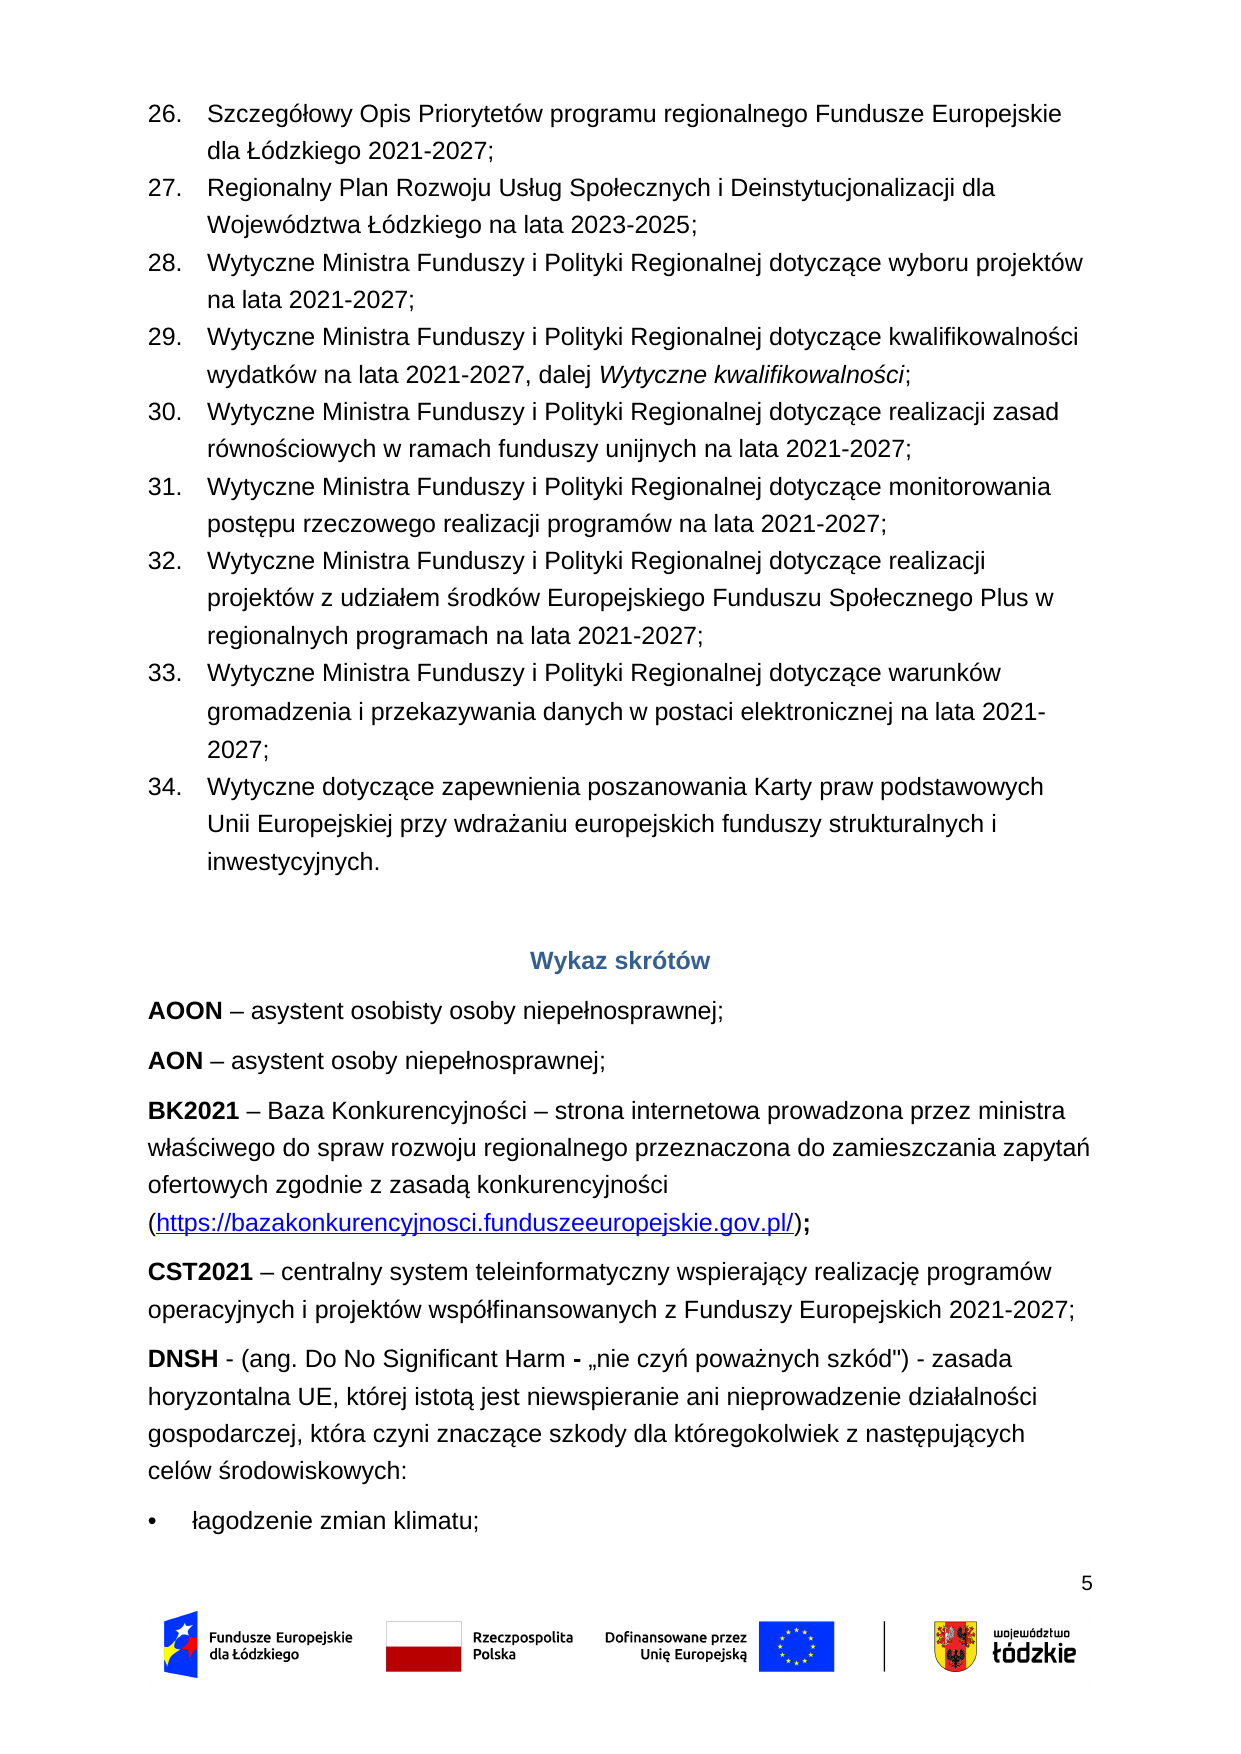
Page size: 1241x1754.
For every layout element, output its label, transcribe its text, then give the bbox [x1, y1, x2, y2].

subtitle Wykaz skrótów [148, 946, 1092, 975]
list Wytyczne Ministra Funduszy i Polityki Regionalnej dotyczące kwalifikowalności wydatków na lata 2021-2027, dalej Wytyczne kwalifikowalności; [148, 322, 1092, 388]
list Wytyczne Ministra Funduszy i Polityki Regionalnej dotyczące realizacji zasad równościowych w ramach funduszy unijnych na lata 2021-2027; [148, 397, 1092, 463]
list Regionalny Plan Rozwoju Usług Społecznych i Deinstytucjonalizacji dla Województwa Łódzkiego na lata 2023-2025; [148, 173, 1092, 239]
list Wytyczne Ministra Funduszy i Polityki Regionalnej dotyczące realizacji projektów z udziałem środków Europejskiego Funduszu Społecznego Plus w regionalnych programach na lata 2021-2027; [148, 546, 1092, 649]
text DNSH - (ang. Do No Significant Harm - „nie czyń poważnych szkód") - zasada horyzontalna UE, której istotą jest niewspieranie ani nieprowadzenie działalności gospodarczej, która czyni znaczące szkody dla któregokolwiek z następujących celów środowiskowych: [148, 1344, 1092, 1485]
text AOON – asystent osobisty osoby niepełnosprawnej; [148, 996, 1092, 1025]
list Wytyczne dotyczące zapewnienia poszanowania Karty praw podstawowych Unii Europejskiej przy wdrażaniu europejskich funduszy strukturalnych i inwestycyjnych. [148, 772, 1092, 876]
picture [147, 1594, 1093, 1695]
list Wytyczne Ministra Funduszy i Polityki Regionalnej dotyczące warunków gromadzenia i przekazywania danych w postaci elektronicznej na lata 2021-2027; [148, 658, 1092, 764]
list łagodzenie zmian klimatu; [148, 1506, 1092, 1535]
text CST2021 – centralny system teleinformatyczny wspierający realizację programów operacyjnych i projektów współfinansowanych z Funduszy Europejskich 2021-2027; [148, 1257, 1092, 1323]
list Wytyczne Ministra Funduszy i Polityki Regionalnej dotyczące monitorowania postępu rzeczowego realizacji programów na lata 2021-2027; [148, 472, 1092, 538]
list Wytyczne Ministra Funduszy i Polityki Regionalnej dotyczące wyboru projektów na lata 2021-2027; [148, 248, 1092, 314]
list Szczegółowy Opis Priorytetów programu regionalnego Fundusze Europejskie dla Łódzkiego 2021-2027; [148, 99, 1092, 165]
text AON – asystent osoby niepełnosprawnej; [148, 1046, 1092, 1075]
text BK2021 – Baza Konkurencyjności – strona internetowa prowadzona przez ministra właściwego do spraw rozwoju regionalnego przeznaczona do zamieszczania zapytań ofertowych zgodnie z zasadą konkurencyjności (https://bazakonkurencyjnosci.funduszeeuropejskie.gov.pl/); [148, 1096, 1092, 1236]
